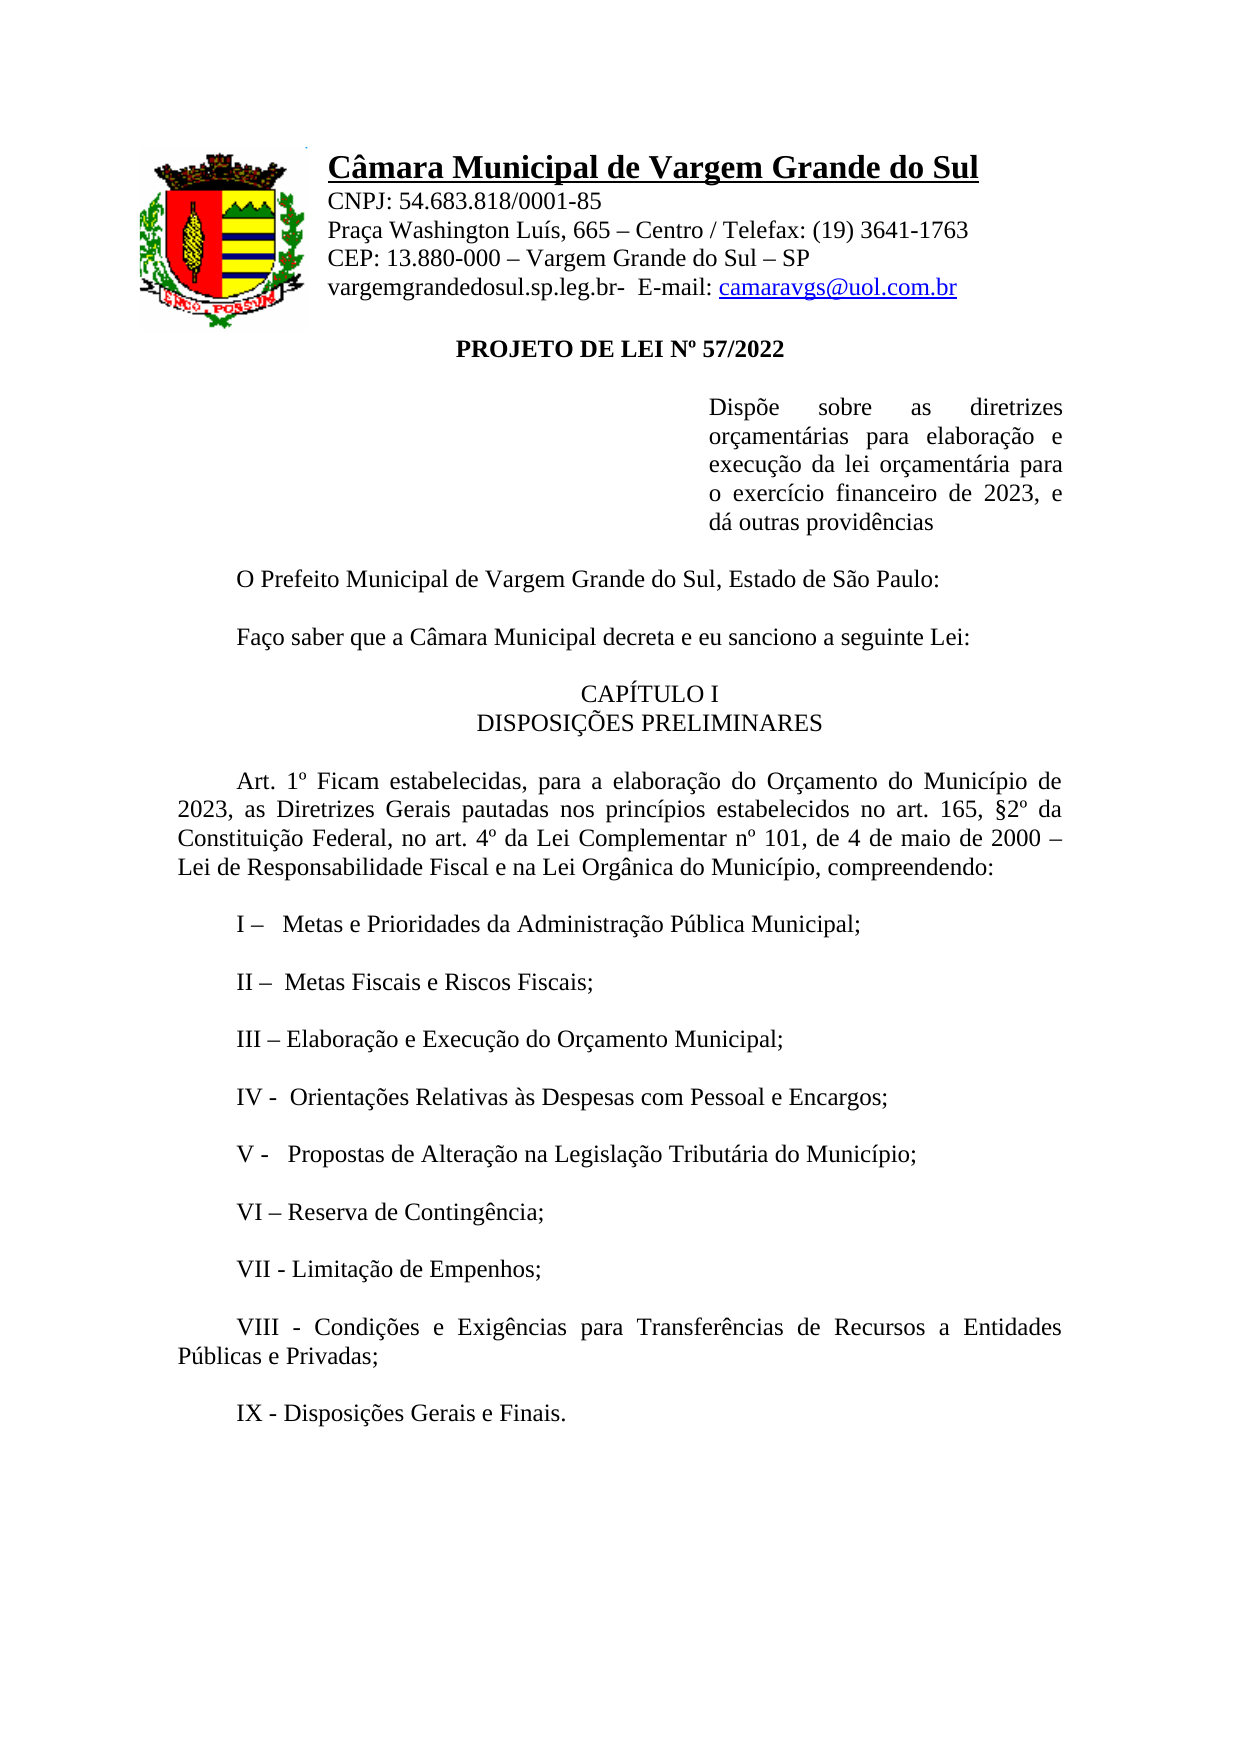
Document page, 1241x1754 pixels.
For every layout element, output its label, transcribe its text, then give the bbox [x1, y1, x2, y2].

text Faço saber que a Câmara Municipal decreta e eu sanciono a seguinte Lei: [177, 622, 1063, 651]
text VII - Limitação de Empenhos; [177, 1254, 1063, 1283]
text VI – Reserva de Contingência; [177, 1197, 1063, 1226]
text O Prefeito Municipal de Vargem Grande do Sul, Estado de São Paulo: [177, 564, 1063, 593]
text Art. 1º Ficam estabelecidas, para a elaboração do Orçamento do Município de 2023, as Diretrizes Gerais pautadas nos princípios estabelecidos no art. 165, §2º da Constituição Federal, no art. 4º da Lei Complementar nº 101, de 4 de maio de 2000 – Lei de Responsabilidade Fiscal e na Lei Orgânica do Município, compreendendo: [177, 766, 1063, 881]
text CNPJ: 54.683.818/0001-85 [309, 186, 1152, 215]
text DISPOSIÇÕES PRELIMINARES [177, 708, 1063, 737]
text II – Metas Fiscais e Riscos Fiscais; [177, 967, 1063, 996]
picture [139, 147, 309, 332]
text CAPÍTULO I [177, 679, 1063, 708]
text PROJETO DE LEI Nº 57/2022 [177, 334, 1063, 363]
text Praça Washington Luís, 665 – Centro / Telefax: (19) 3641-1763 [309, 215, 1152, 243]
text Câmara Municipal de Vargem Grande do Sul [309, 148, 1152, 186]
text III – Elaboração e Execução do Orçamento Municipal; [177, 1024, 1063, 1053]
text V - Propostas de Alteração na Legislação Tributária do Município; [177, 1139, 1063, 1168]
text IV - Orientações Relativas às Despesas com Pessoal e Encargos; [177, 1082, 1063, 1111]
text Dispõe sobre as diretrizes orçamentárias para elaboração e execução da lei orçamentária para o exercício financeiro de 2023, e dá outras providências [709, 392, 1063, 536]
text vargemgrandedosul.sp.leg.br- E-mail: camaravgs@uol.com.br [309, 272, 1152, 301]
text IX - Disposições Gerais e Finais. [177, 1398, 1063, 1427]
text VIII - Condições e Exigências para Transferências de Recursos a Entidades Públicas e Privadas; [177, 1312, 1063, 1369]
text CEP: 13.880-000 – Vargem Grande do Sul – SP [309, 243, 1152, 272]
text I – Metas e Prioridades da Administração Pública Municipal; [177, 909, 1063, 938]
